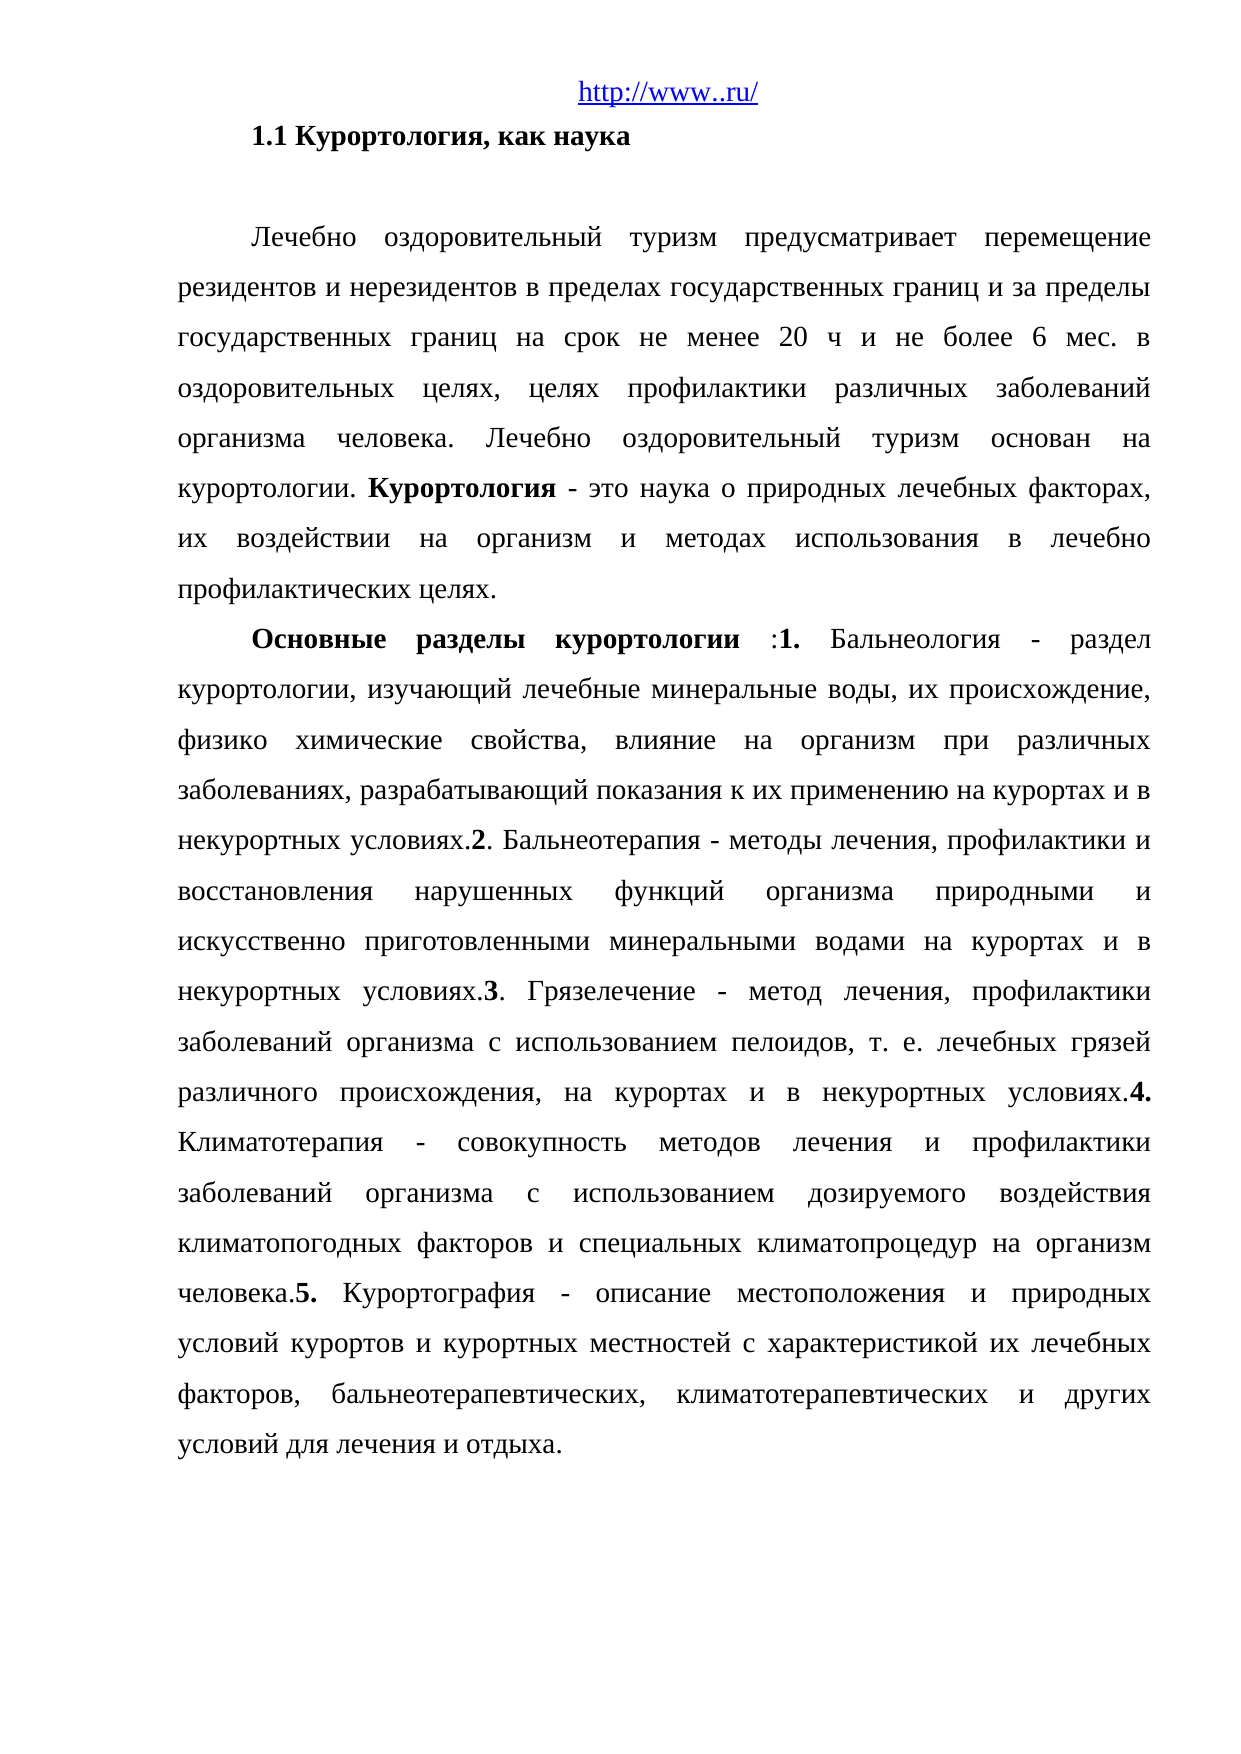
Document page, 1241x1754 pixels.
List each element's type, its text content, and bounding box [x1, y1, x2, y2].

text Основные разделы курортологии :1. Бальнеология - раздел курортологии, изучающий лечебные минеральные воды, их происхождение, физико химические свойства, влияние на организм при различных заболеваниях, разрабатывающий показания к их применению на курортах и в некурортных условиях.2. Бальнеотерапия - методы лечения, профилактики и восстановления нарушенных функций организма природными и искусственно приготовленными минеральными водами на курортах и в некурортных условиях.3. Грязелечение - метод лечения, профилактики заболеваний организма с использованием пелоидов, т. е. лечебных грязей различного происхождения, на курортах и в некурортных условиях.4. Климатотерапия - совокупность методов лечения и профилактики заболеваний организма с использованием дозируемого воздействия климатопогодных факторов и специальных климатопроцедур на организм человека.5. Курортография - описание местоположения и природных условий курортов и курортных местностей с характеристикой их лечебных факторов, бальнеотерапевтических, климатотерапевтических и других условий для лечения и отдыха. [177, 621, 1152, 1460]
text Лечебно оздоровительный туризм предусматривает перемещение резидентов и нерезидентов в пределах государственных границ и за пределы государственных границ на срок не менее 20 ч и не более 6 мес. в оздоровительных целях, целях профилактики различных заболеваний организма человека. Лечебно оздоровительный туризм основан на курортологии. Курортология - это наука о природных лечебных факторах, их воздействии на организм и методах использования в лечебно профилактических целях. [177, 219, 1152, 604]
text 1.1 Курортология, как наука [177, 118, 1152, 152]
